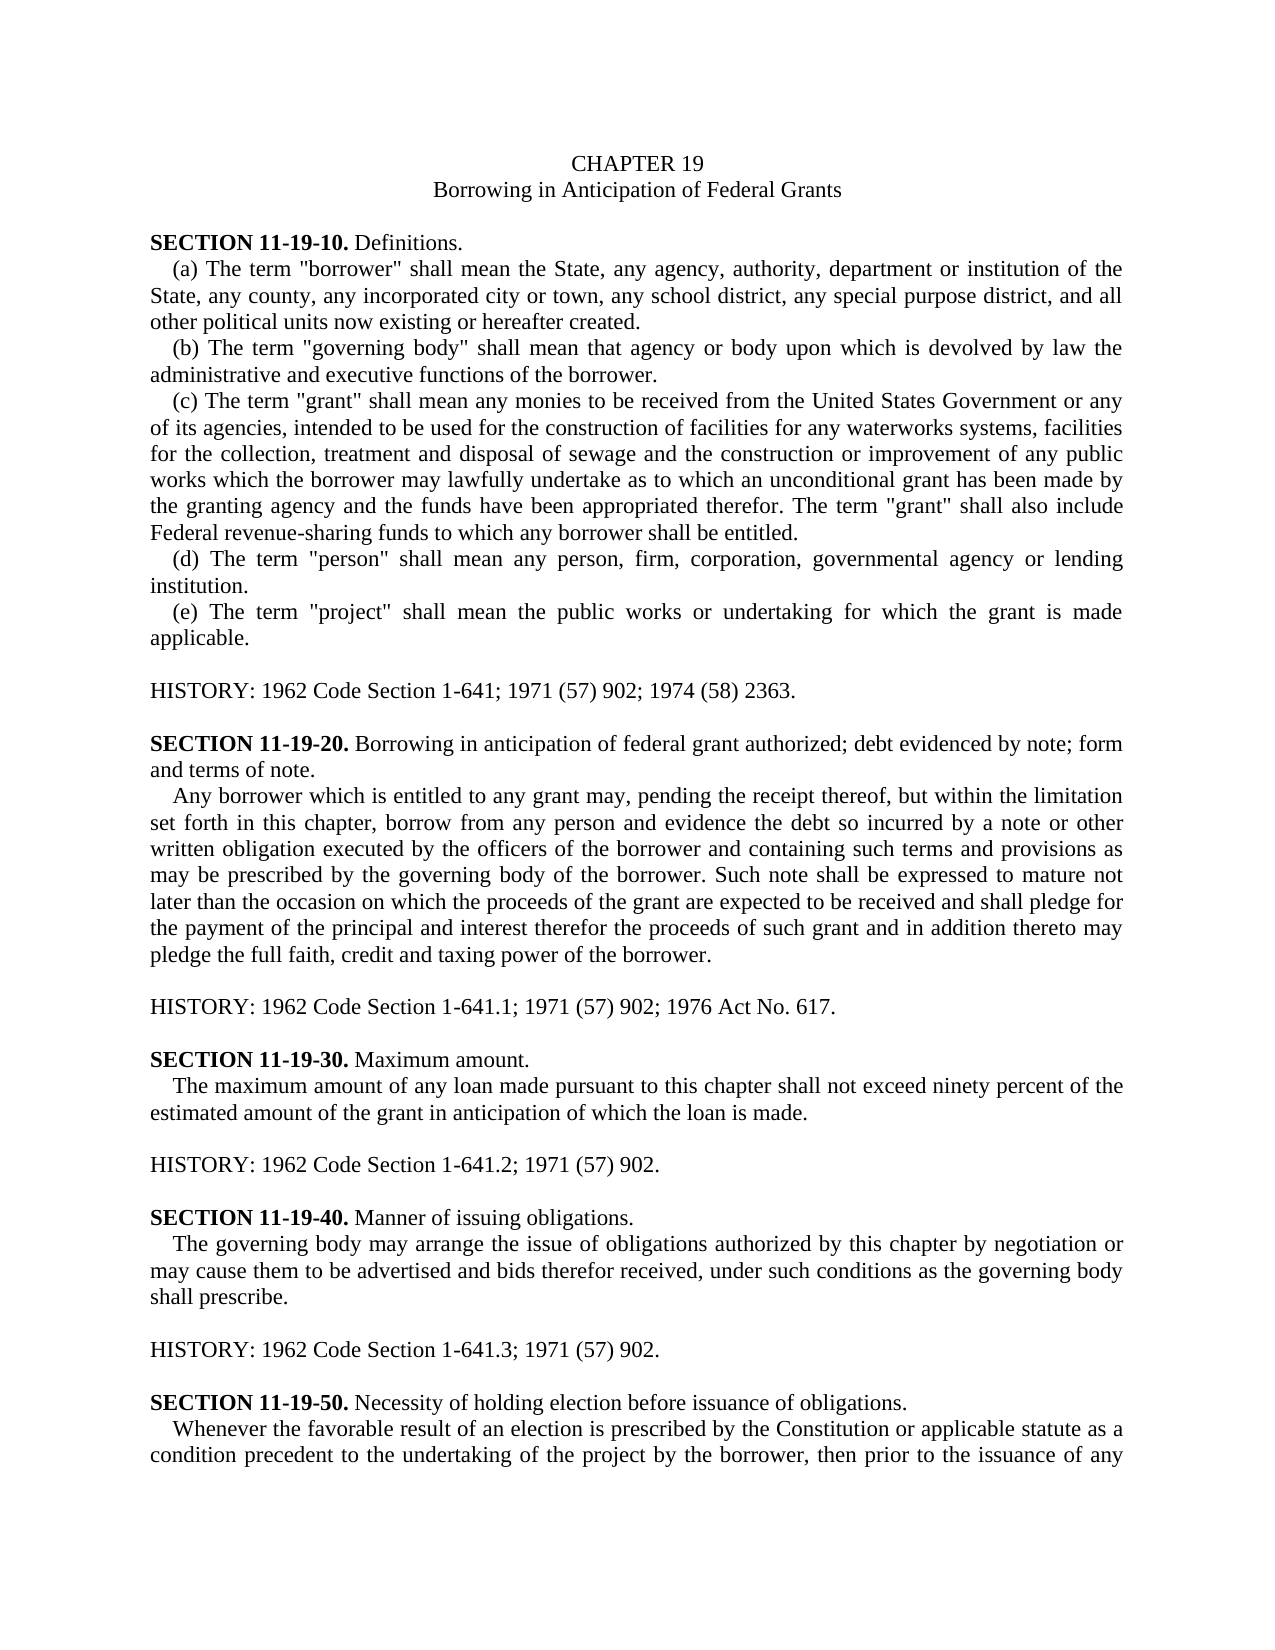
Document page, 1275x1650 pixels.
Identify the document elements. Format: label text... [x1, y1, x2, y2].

text HISTORY: 1962 Code Section 1-641; 1971 (57) 902; 1974 (58) 2363. [150, 677, 1125, 703]
text Borrowing in Anticipation of Federal Grants [150, 176, 1125, 203]
text (e) The term "project" shall mean the public works or undertaking for which the grant is made applicable. [150, 598, 1125, 651]
text SECTION 11-19-50. Necessity of holding election before issuance of obligations. [150, 1389, 1125, 1415]
text The maximum amount of any loan made pursuant to this chapter shall not exceed ninety percent of the estimated amount of the grant in anticipation of which the loan is made. [150, 1072, 1125, 1125]
text (d) The term "person" shall mean any person, firm, corporation, governmental agency or lending institution. [150, 545, 1125, 598]
text (a) The term "borrower" shall mean the State, any agency, authority, department or institution of the State, any county, any incorporated city or town, any school district, any special purpose district, and all other political units now existing or hereafter created. [150, 255, 1125, 334]
text SECTION 11-19-10. Definitions. [150, 229, 1125, 255]
text SECTION 11-19-40. Manner of issuing obligations. [150, 1204, 1125, 1231]
text SECTION 11-19-20. Borrowing in anticipation of federal grant authorized; debt evidenced by note; form and terms of note. [150, 730, 1125, 782]
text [150, 1415, 1125, 1468]
text HISTORY: 1962 Code Section 1-641.1; 1971 (57) 902; 1976 Act No. 617. [150, 993, 1125, 1020]
text The governing body may arrange the issue of obligations authorized by this chapter by negotiation or may cause them to be advertised and bids therefor received, under such conditions as the governing body shall prescribe. [150, 1231, 1125, 1309]
text CHAPTER 19 [150, 150, 1125, 176]
text (b) The term "governing body" shall mean that agency or body upon which is devolved by law the administrative and executive functions of the borrower. [150, 334, 1125, 387]
text HISTORY: 1962 Code Section 1-641.2; 1971 (57) 902. [150, 1151, 1125, 1178]
text HISTORY: 1962 Code Section 1-641.3; 1971 (57) 902. [150, 1336, 1125, 1362]
text SECTION 11-19-30. Maximum amount. [150, 1046, 1125, 1072]
text Any borrower which is entitled to any grant may, pending the receipt thereof, but within the limitation set forth in this chapter, borrow from any person and evidence the debt so incurred by a note or other written obligation executed by the officers of the borrower and containing such terms and provisions as may be prescribed by the governing body of the borrower. Such note shall be expressed to mature not later than the occasion on which the proceeds of the grant are expected to be received and shall pledge for the payment of the principal and interest therefor the proceeds of such grant and in addition thereto may pledge the full faith, credit and taxing power of the borrower. [150, 782, 1125, 967]
text (c) The term "grant" shall mean any monies to be received from the United States Government or any of its agencies, intended to be used for the construction of facilities for any waterworks systems, facilities for the collection, treatment and disposal of sewage and the construction or improvement of any public works which the borrower may lawfully undertake as to which an unconditional grant has been made by the granting agency and the funds have been appropriated therefor. The term "grant" shall also include Federal revenue-sharing funds to which any borrower shall be entitled. [150, 387, 1125, 545]
